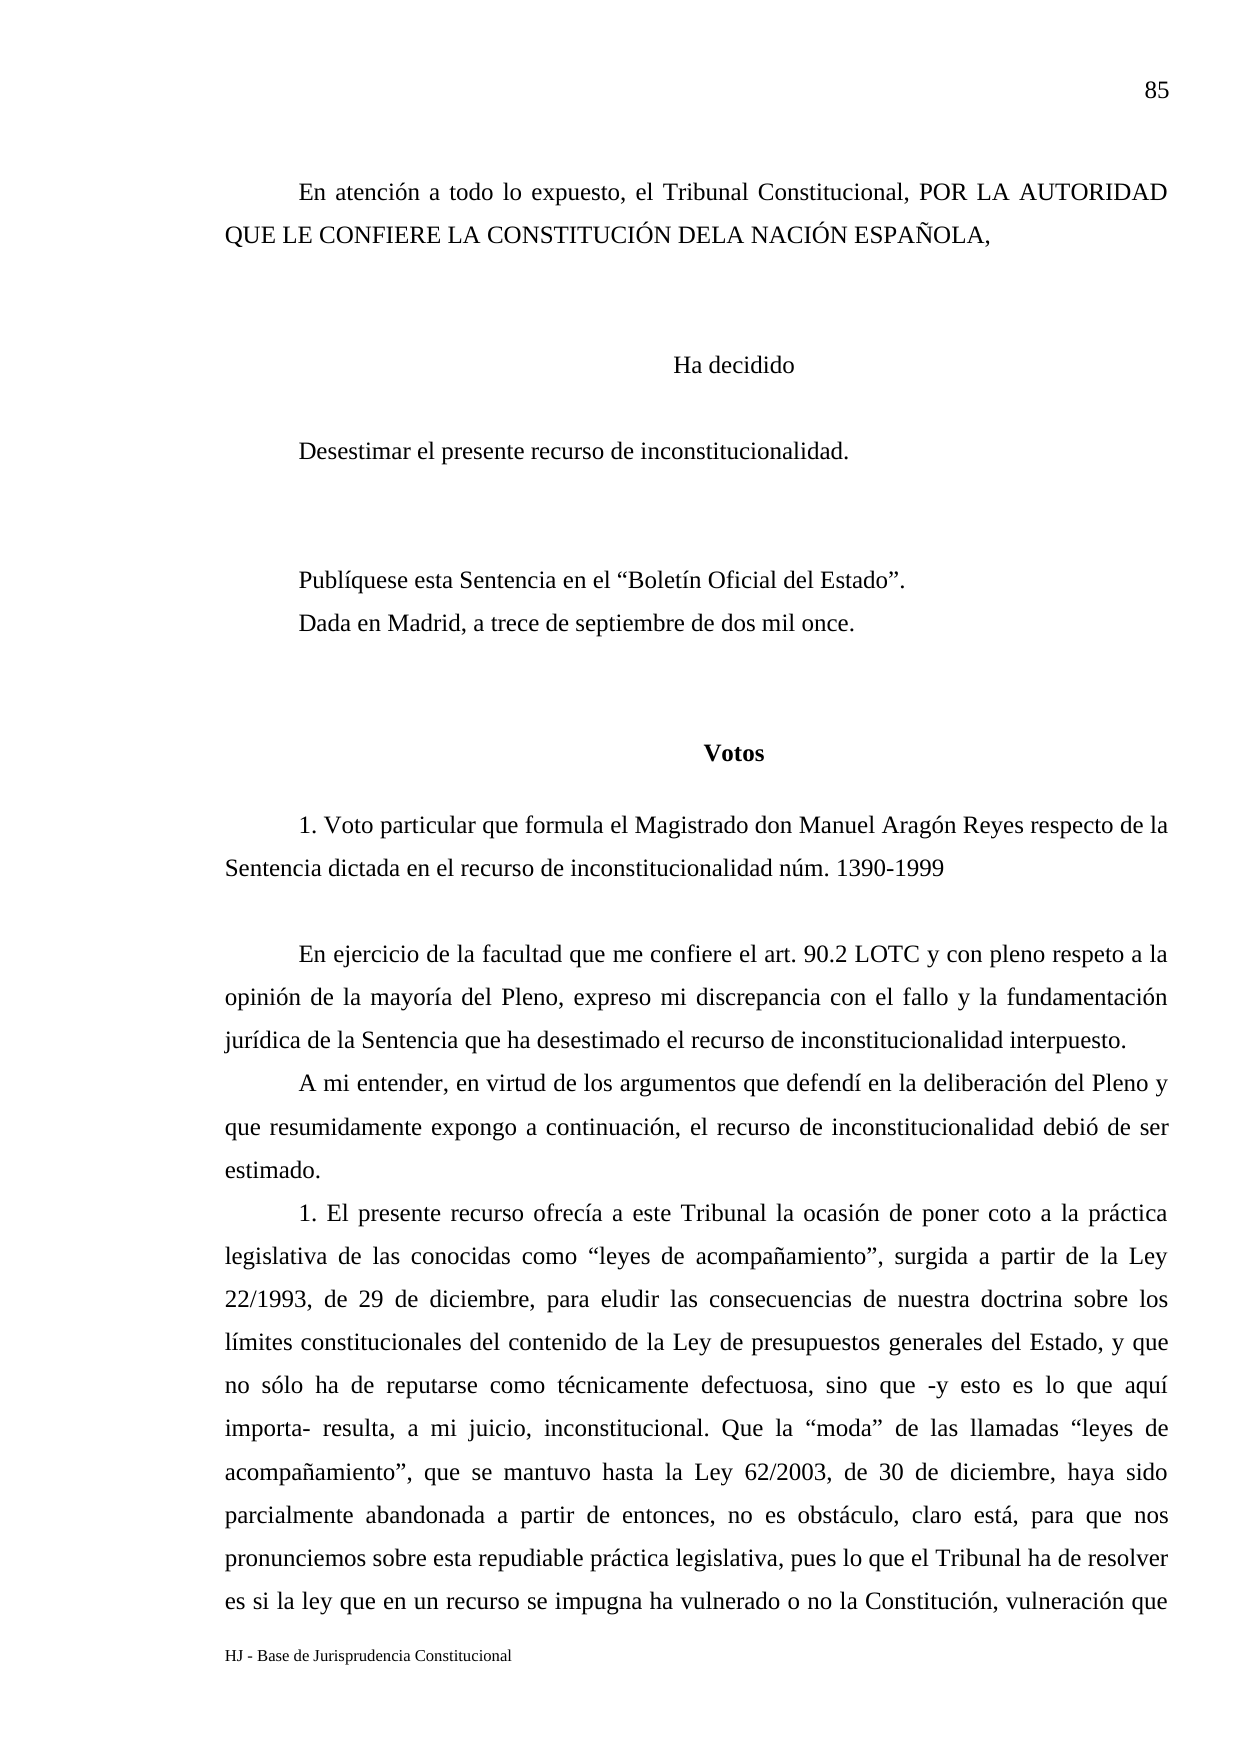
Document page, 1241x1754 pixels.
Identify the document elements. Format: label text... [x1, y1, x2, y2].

subtitle Votos [224, 738, 1169, 767]
text Ha decidido [224, 350, 1169, 378]
text En atención a todo lo expuesto, el Tribunal Constitucional, POR LA AUTORIDAD QUE LE CONFIERE LA CONSTITUCIÓN DELA NACIÓN ESPAÑOLA, [224, 177, 1169, 249]
text Desestimar el presente recurso de inconstitucionalidad. [224, 436, 1169, 465]
text 1. Voto particular que formula el Magistrado don Manuel Aragón Reyes respecto de la Sentencia dictada en el recurso de inconstitucionalidad núm. 1390-1999 [224, 810, 1169, 882]
text A mi entender, en virtud de los argumentos que defendí en la deliberación del Pleno y que resumidamente expongo a continuación, el recurso de inconstitucionalidad debió de ser estimado. [224, 1068, 1169, 1183]
text Publíquese esta Sentencia en el “Boletín Oficial del Estado”. [224, 565, 1169, 594]
text En ejercicio de la facultad que me confiere el art. 90.2 LOTC y con pleno respeto a la opinión de la mayoría del Pleno, expreso mi discrepancia con el fallo y la fundamentación jurídica de la Sentencia que ha desestimado el recurso de inconstitucionalidad interpuesto. [224, 939, 1169, 1054]
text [224, 1198, 1169, 1615]
text Dada en Madrid, a trece de septiembre de dos mil once. [224, 608, 1169, 637]
